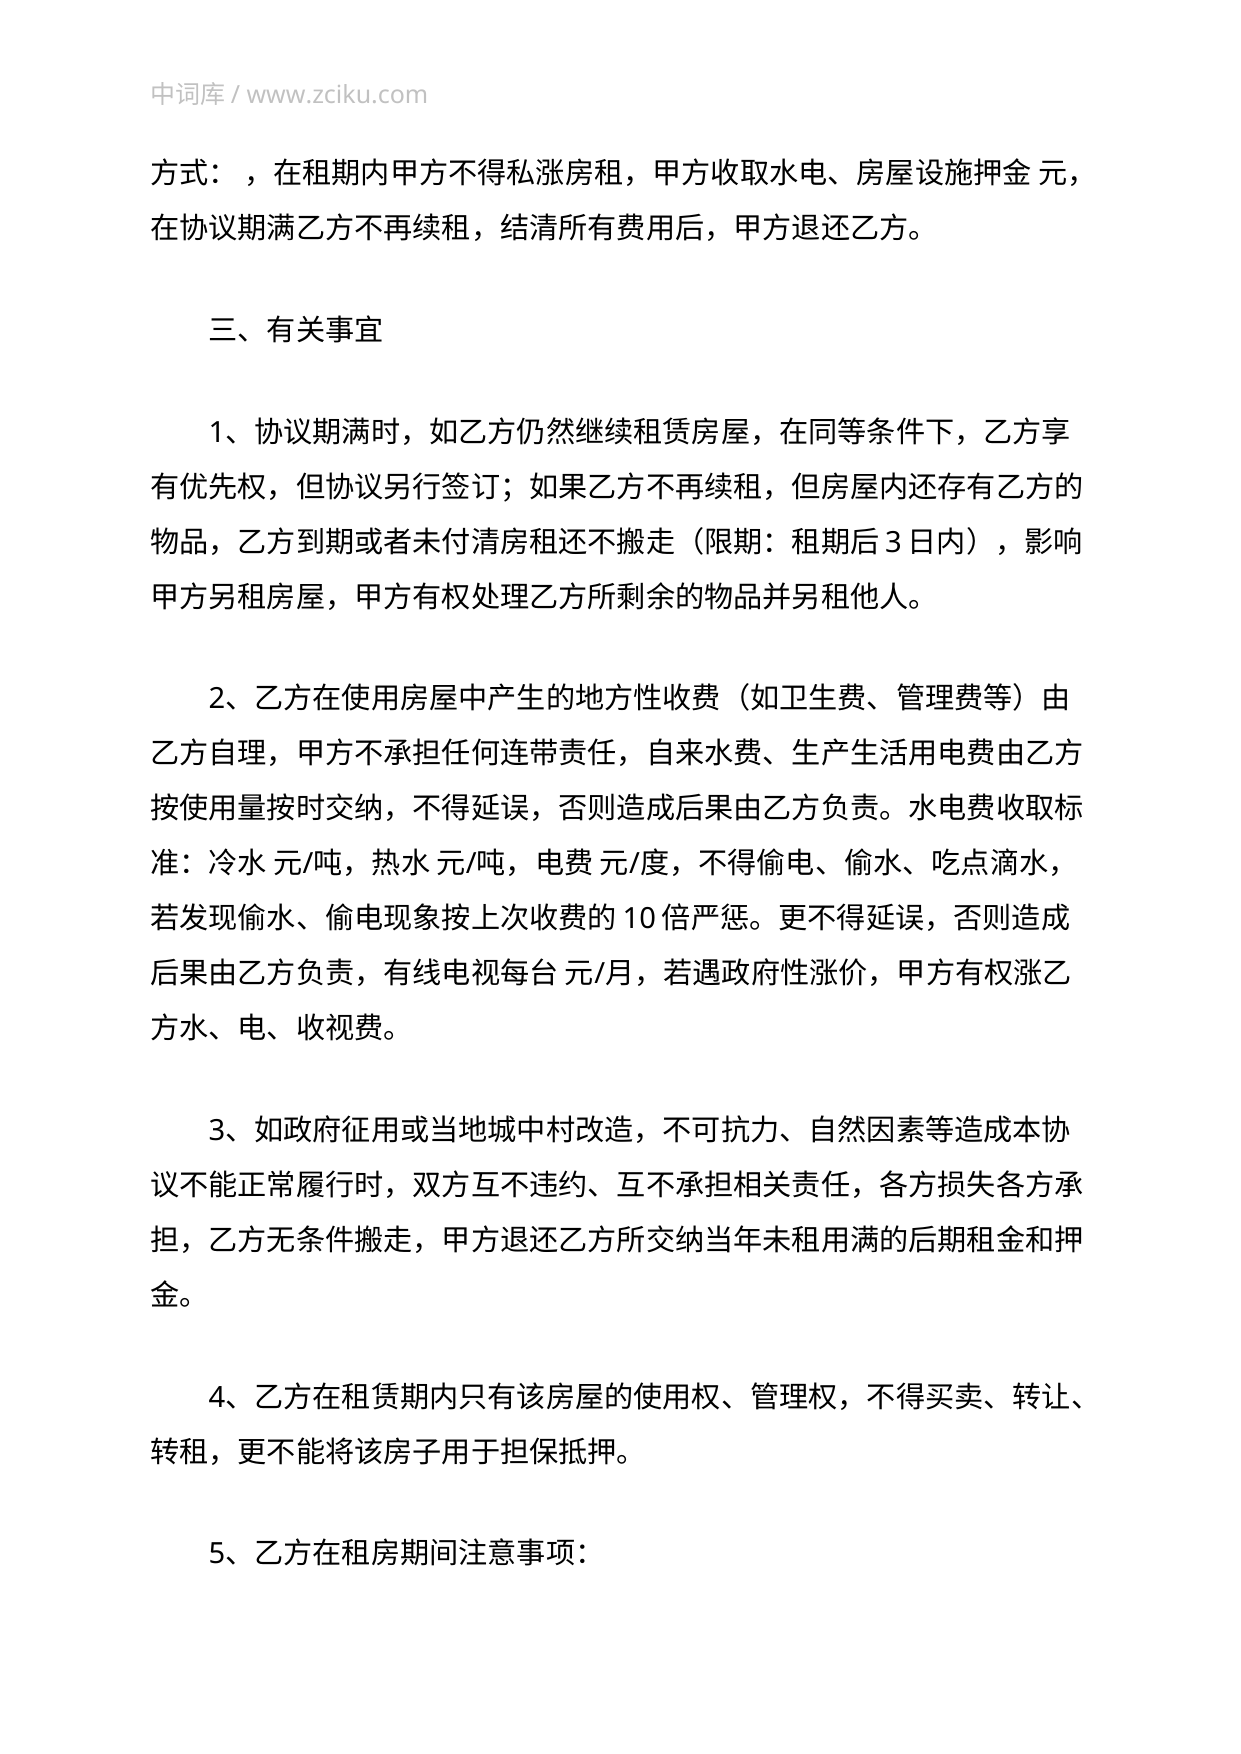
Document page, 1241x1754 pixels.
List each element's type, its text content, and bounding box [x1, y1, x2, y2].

text 1、协议期满时，如乙方仍然继续租赁房屋，在同等条件下，乙方享有优先权，但协议另行签订；如果乙方不再续租，但房屋内还存有乙方的物品，乙方到期或者未付清房租还不搬走（限期：租期后3日内），影响甲方另租房屋，甲方有权处理乙方所剩余的物品并另租他人。 [150, 408, 1090, 616]
text 三、有关事宜 [150, 307, 1090, 349]
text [150, 150, 1090, 247]
text 3、如政府征用或当地城中村改造，不可抗力、自然因素等造成本协议不能正常履行时，双方互不违约、互不承担相关责任，各方损失各方承担，乙方无条件搬走，甲方退还乙方所交纳当年未租用满的后期租金和押金。 [150, 1107, 1090, 1314]
text 2、乙方在使用房屋中产生的地方性收费（如卫生费、管理费等）由乙方自理，甲方不承担任何连带责任，自来水费、生产生活用电费由乙方按使用量按时交纳，不得延误，否则造成后果由乙方负责。水电费收取标准：冷水 元/吨，热水 元/吨，电费 元/度，不得偷电、偷水、吃点滴水，若发现偷水、偷电现象按上次收费的10倍严惩。更不得延误，否则造成后果由乙方负责，有线电视每台 元/月，若遇政府性涨价，甲方有权涨乙方水、电、收视费。 [150, 675, 1090, 1047]
text 5、乙方在租房期间注意事项： [150, 1530, 1090, 1572]
text 4、乙方在租赁期内只有该房屋的使用权、管理权，不得买卖、转让、转租，更不能将该房子用于担保抵押。 [150, 1373, 1090, 1471]
